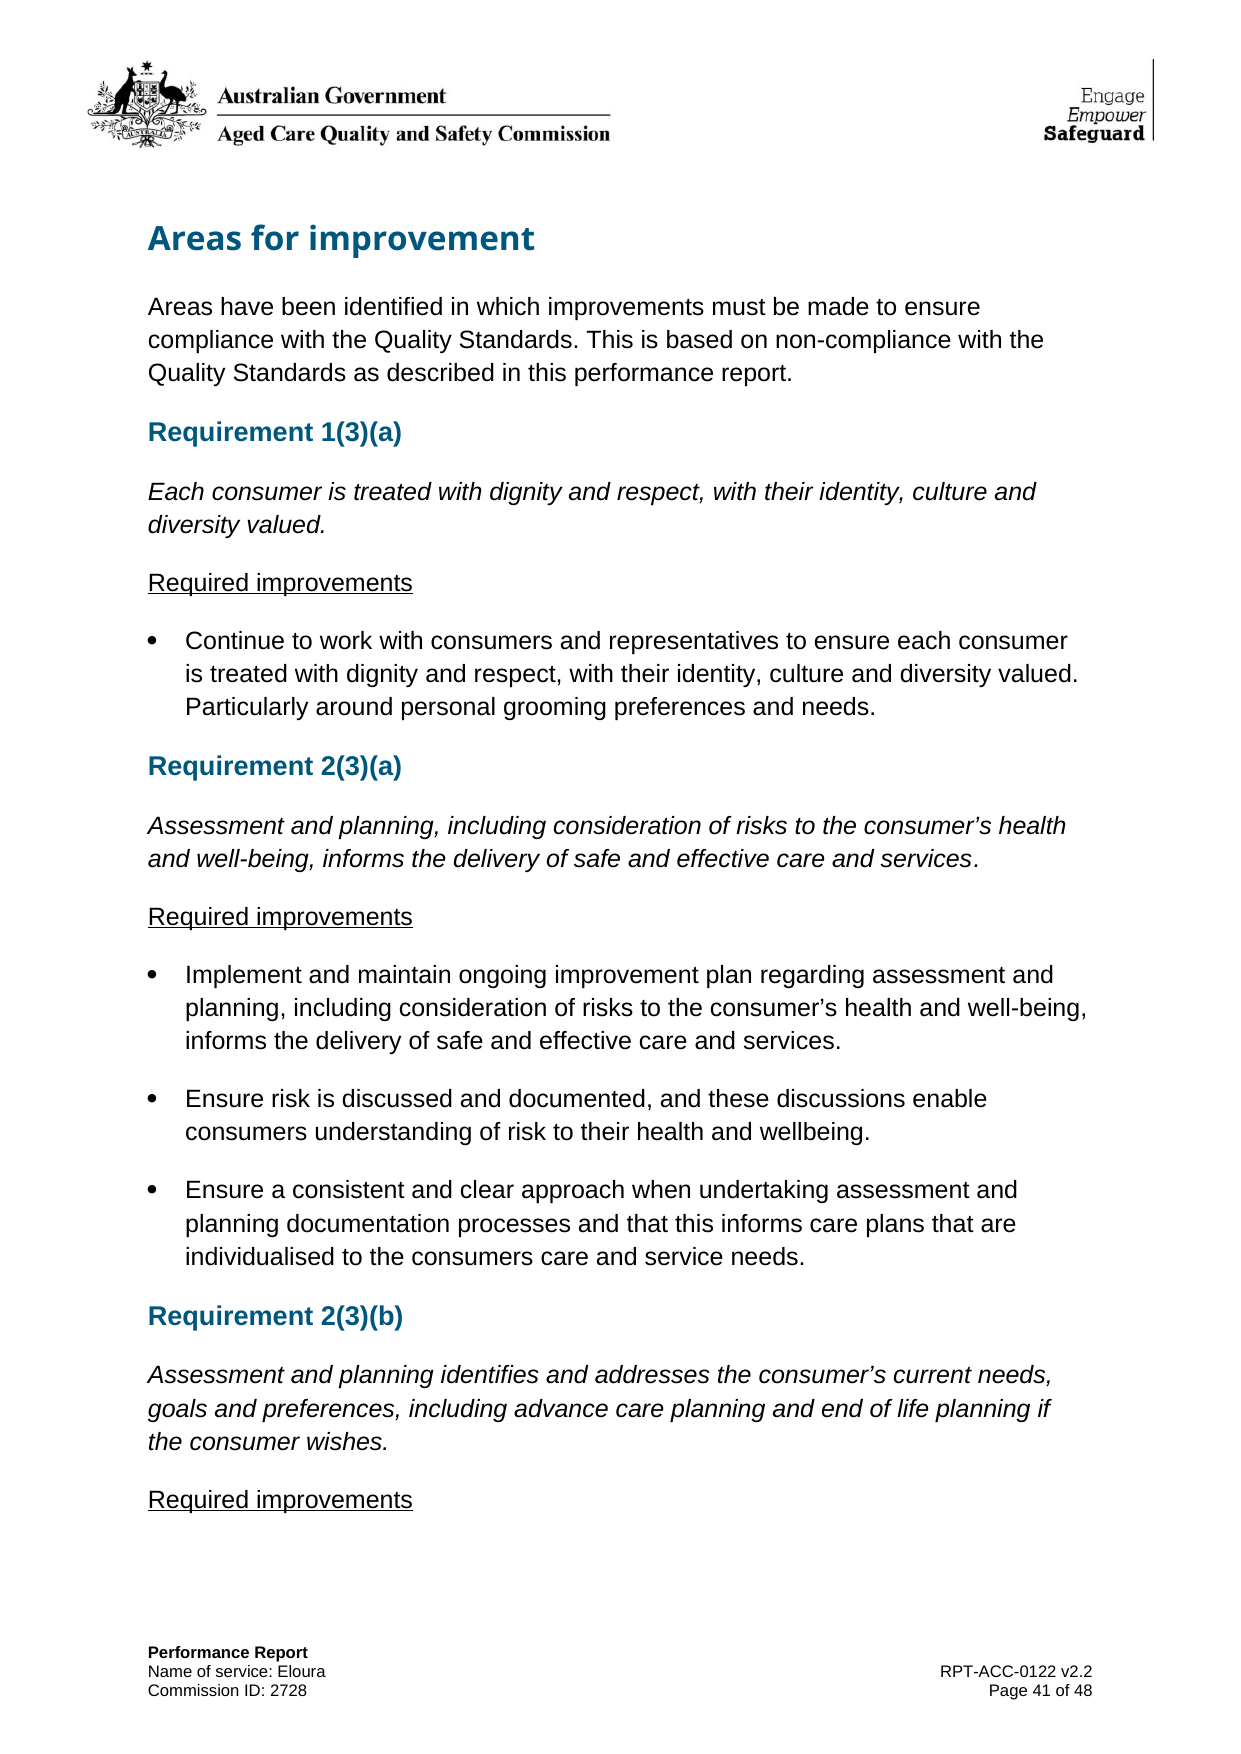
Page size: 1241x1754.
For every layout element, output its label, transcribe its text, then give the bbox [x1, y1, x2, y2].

text Required improvements [148, 568, 1092, 597]
picture [1, 0, 1241, 169]
text Assessment and planning identifies and addresses the consumer’s current needs, goals and preferences, including advance care planning and end of life planning if the consumer wishes. [148, 1361, 1092, 1455]
list Implement and maintain ongoing improvement plan regarding assessment and planning, including consideration of risks to the consumer’s health and well-being, informs the delivery of safe and effective care and services. [148, 960, 1092, 1055]
list Ensure a consistent and clear approach when undertaking assessment and planning documentation processes and that this informs care plans that are individualised to the consumers care and service needs. [148, 1175, 1092, 1270]
text Assessment and planning, including consideration of risks to the consumer’s health and well-being, informs the delivery of safe and effective care and services. [148, 811, 1092, 873]
subtitle Requirement 1(3)(a) [148, 416, 1092, 447]
list Continue to work with consumers and representatives to ensure each consumer is treated with dignity and respect, with their identity, culture and diversity valued. Particularly around personal grooming preferences and needs. [148, 626, 1092, 721]
text Required improvements [148, 902, 1092, 931]
list Ensure risk is discussed and documented, and these discussions enable consumers understanding of risk to their health and wellbeing. [148, 1084, 1092, 1146]
text Required improvements [148, 1484, 1092, 1513]
text Each consumer is treated with dignity and respect, with their identity, culture and diversity valued. [148, 477, 1092, 539]
text Areas have been identified in which improvements must be made to ensure compliance with the Quality Standards. This is based on non-compliance with the Quality Standards as described in this performance report. [148, 292, 1092, 387]
subtitle Areas for improvement [148, 215, 1092, 260]
subtitle Requirement 2(3)(a) [148, 750, 1092, 781]
subtitle Requirement 2(3)(b) [148, 1299, 1092, 1331]
